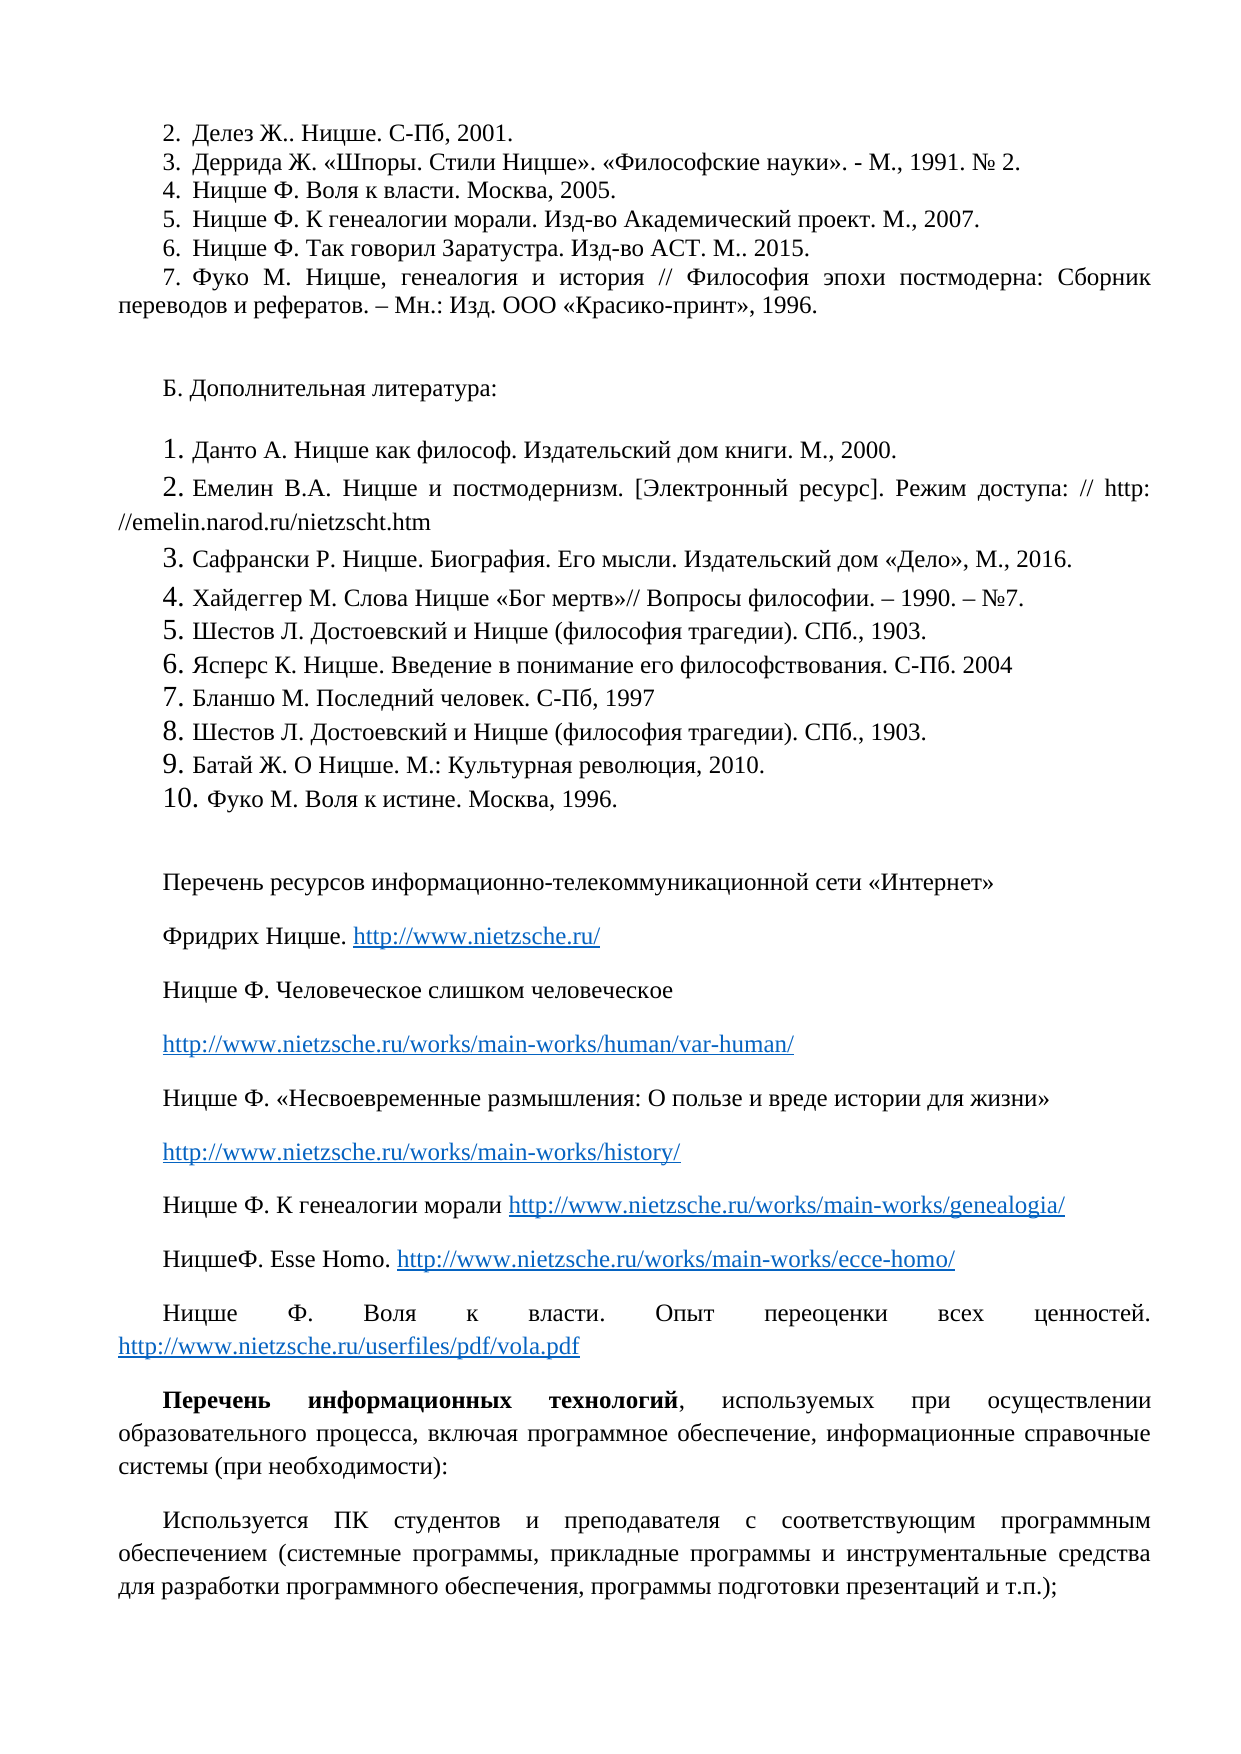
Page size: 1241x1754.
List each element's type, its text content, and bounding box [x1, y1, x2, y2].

text Перечень ресурсов информационно-телекоммуникационной сети «Интернет» [118, 867, 1152, 896]
list Ницше Ф. К генеалогии морали. Изд-во Академический проект. М., 2007. [118, 204, 1152, 233]
list Б. Дополнительная литература: [118, 373, 1152, 402]
text Ницше Ф. Воля к власти. Опыт переоценки всех ценностей. http://www.nietzsche.ru/userfiles/pdf/vola.pdf [118, 1298, 1152, 1360]
text Фридрих Ницше. http://www.nietzsche.ru/ [118, 921, 1152, 950]
text http://www.nietzsche.ru/works/main-works/human/var-human/ [118, 1029, 1152, 1058]
text Ницше Ф. Человеческое слишком человеческое [118, 975, 1152, 1004]
list Сафрански Р. Ницше. Биография. Его мысли. Издательский дом «Дело», М., 2016. [118, 540, 1152, 574]
list Емелин В.А. Ницше и постмодернизм. [Электронный ресурс]. Режим доступа: // http: //emelin.narod.ru/nietzscht.htm [118, 469, 1152, 536]
list Хайдеггер М. Слова Ницше «Бог мертв»// Вопросы философии. – 1990. – №7. [118, 579, 1152, 612]
list Делез Ж.. Ницше. С-Пб, 2001. [118, 118, 1152, 147]
list Ницше Ф. Так говорил Заратустра. Изд-во АСТ. М.. 2015. [118, 233, 1152, 262]
list Ницше Ф. Воля к власти. Москва, 2005. [118, 176, 1152, 204]
text Используется ПК студентов и преподавателя с соответствующим программным обеспечением (системные программы, прикладные программы и инструментальные средства для разработки программного обеспечения, программы подготовки презентаций и т.п.); [118, 1505, 1152, 1600]
text http://www.nietzsche.ru/works/main-works/history/ [118, 1137, 1152, 1165]
list Ясперс К. Ницше. Введение в понимание его философствования. С-Пб. 2004 [118, 646, 1152, 679]
list Данто А. Ницше как философ. Издательский дом книги. М., 2000. [118, 431, 1152, 464]
list Шестов Л. Достоевский и Ницше (философия трагедии). СПб., 1903. [118, 713, 1152, 746]
text Ницше Ф. «Несвоевременные размышления: О пользе и вреде истории для жизни» [118, 1083, 1152, 1111]
list Фуко М. Ницше, генеалогия и история // Философия эпохи постмодерна: Сборник переводов и рефератов. – Мн.: Изд. ООО «Красико-принт», 1996. [118, 262, 1152, 319]
text Перечень информационных технологий, используемых при осуществлении образовательного процесса, включая программное обеспечение, информационные справочные системы (при необходимости): [118, 1385, 1152, 1480]
list Шестов Л. Достоевский и Ницше (философия трагедии). СПб., 1903. [118, 612, 1152, 646]
list Батай Ж. О Ницше. М.: Культурная революция, 2010. [118, 746, 1152, 780]
list Бланшо М. Последний человек. С-Пб, 1997 [118, 679, 1152, 713]
text Ницше Ф. К генеалогии морали http://www.nietzsche.ru/works/main-works/genealogia/ [118, 1190, 1152, 1219]
list Деррида Ж. «Шпоры. Стили Ницше». «Философские науки». - М., 1991. № 2. [118, 147, 1152, 176]
list Фуко М. Воля к истине. Москва, 1996. [118, 780, 1152, 813]
text НицшеФ. Esse Homo. http://www.nietzsche.ru/works/main-works/ecce-homo/ [118, 1244, 1152, 1273]
